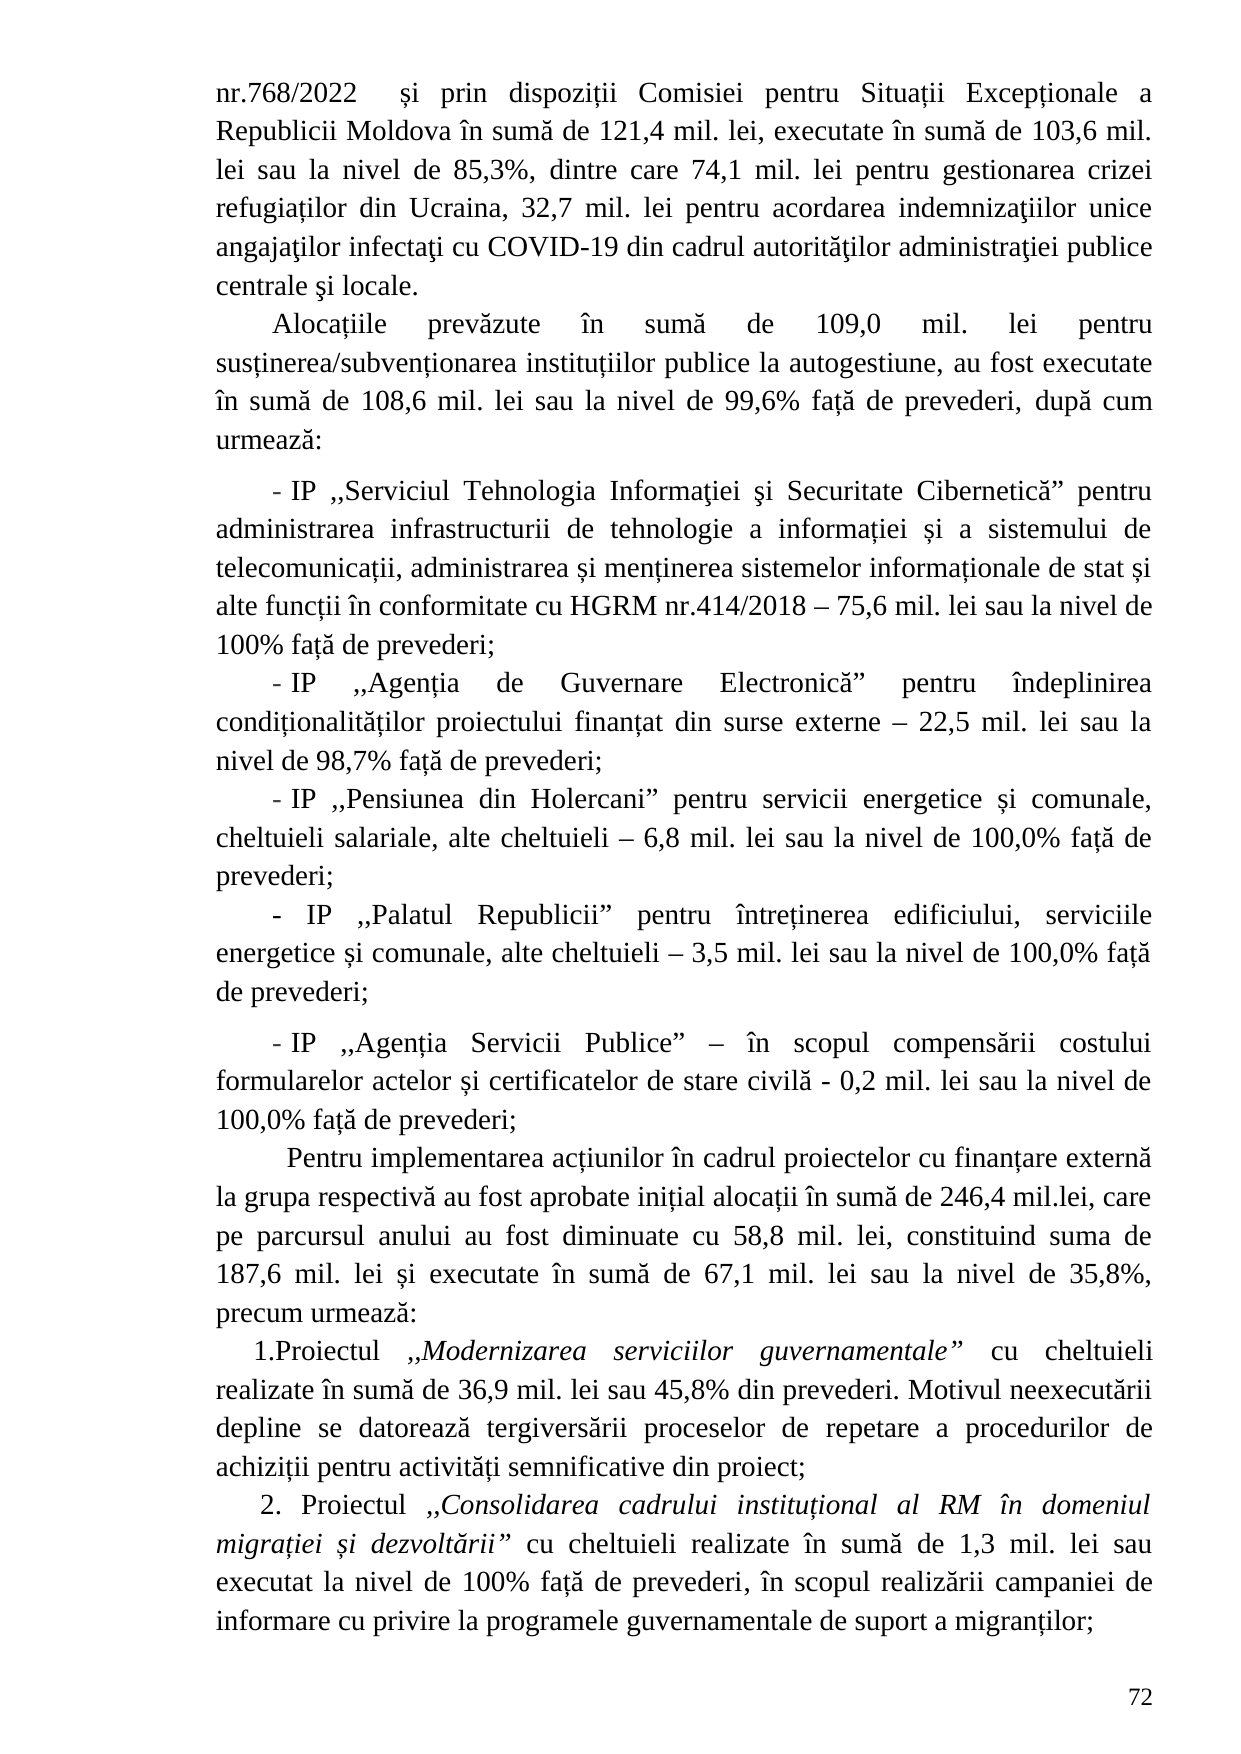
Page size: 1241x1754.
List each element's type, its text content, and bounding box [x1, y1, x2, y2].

list IP ,,Agenția de Guvernare Electronică” pentru îndeplinirea condiționalităților proiectului finanțat din surse externe – 22,5 mil. lei sau la nivel de 98,7% față de prevederi; [216, 666, 1153, 776]
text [216, 75, 1153, 301]
text 1.Proiectul ,,Modernizarea serviciilor guvernamentale” cu cheltuieli realizate în sumă de 36,9 mil. lei sau 45,8% din prevederi. Motivul neexecutării depline se datorează tergiversării proceselor de repetare a procedurilor de achiziții pentru activități semnificative din proiect; [216, 1333, 1153, 1482]
list IP ,,Pensiunea din Holercani” pentru servicii energetice și comunale, cheltuieli salariale, alte cheltuieli – 6,8 mil. lei sau la nivel de 100,0% față de prevederi; [216, 781, 1153, 892]
text 2. Proiectul ,,Consolidarea cadrului instituțional al RM în domeniul migrației și dezvoltării” cu cheltuieli realizate în sumă de 1,3 mil. lei sau executat la nivel de 100% față de prevederi, în scopul realizării campaniei de informare cu privire la programele guvernamentale de suport a migranților; [216, 1487, 1153, 1637]
text Pentru implementarea acțiunilor în cadrul proiectelor cu finanțare externă la grupa respectivă au fost aprobate inițial alocații în sumă de 246,4 mil.lei, care pe parcursul anului au fost diminuate cu 58,8 mil. lei, constituind suma de 187,6 mil. lei și executate în sumă de 67,1 mil. lei sau la nivel de 35,8%, precum urmează: [203, 1141, 1153, 1328]
text - IP ,,Palatul Republicii” pentru întreținerea edificiului, serviciile energetice și comunale, alte cheltuieli – 3,5 mil. lei sau la nivel de 100,0% față de prevederi; [216, 897, 1153, 1007]
list IP ,,Serviciul Tehnologia Informaţiei şi Securitate Cibernetică” pentru administrarea infrastructurii de tehnologie a informației și a sistemului de telecomunicații, administrarea și menținerea sistemelor informaționale de stat și alte funcții în conformitate cu HGRM nr.414/2018 – 75,6 mil. lei sau la nivel de 100% față de prevederi; [216, 473, 1153, 661]
text Alocațiile prevăzute în sumă de 109,0 mil. lei pentru susținerea/subvenționarea instituțiilor publice la autogestiune, au fost executate în sumă de 108,6 mil. lei sau la nivel de 99,6% față de prevederi, după cum urmează: [216, 306, 1153, 455]
list IP ,,Agenția Servicii Publice” – în scopul compensării costului formularelor actelor și certificatelor de stare civilă - 0,2 mil. lei sau la nivel de 100,0% față de prevederi; [216, 1025, 1153, 1136]
